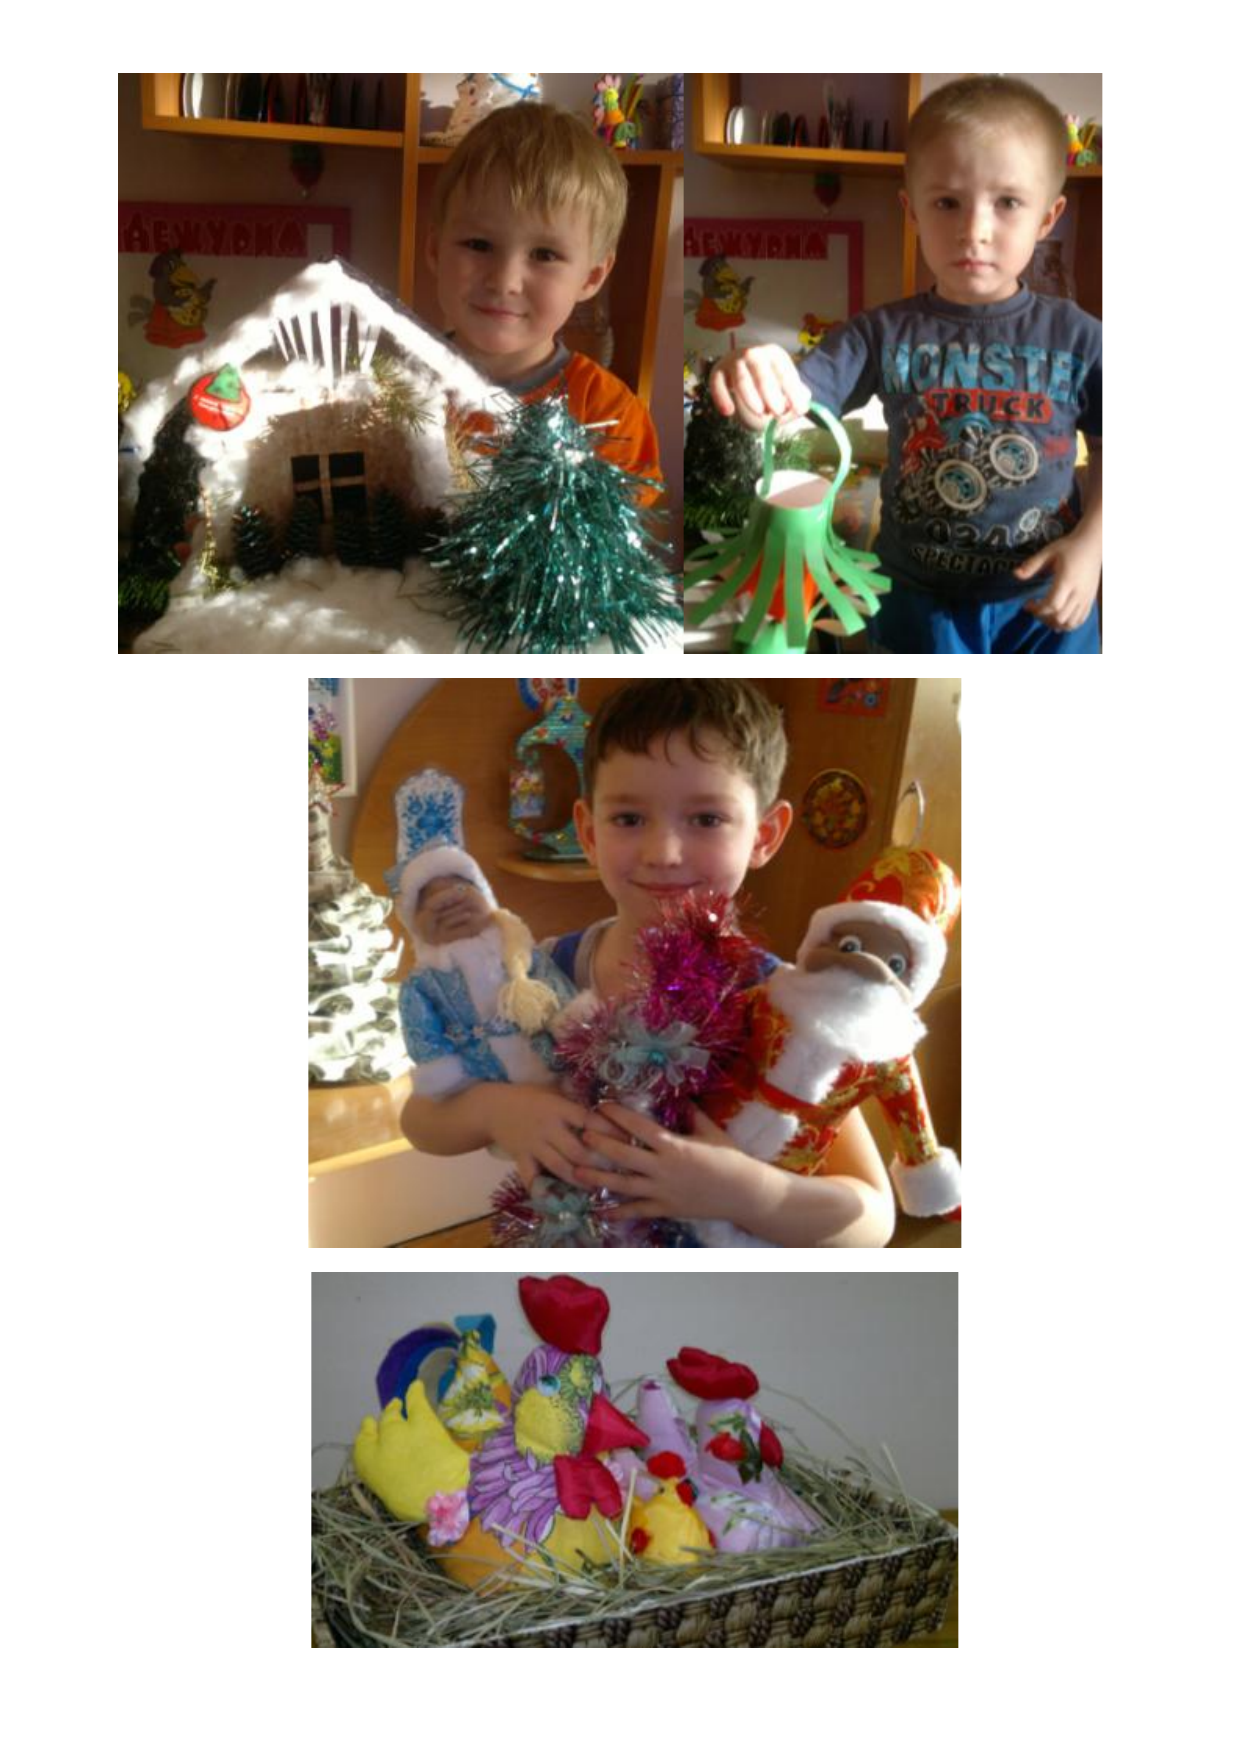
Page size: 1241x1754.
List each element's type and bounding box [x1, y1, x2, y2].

picture [308, 678, 962, 1248]
picture [311, 1272, 959, 1648]
picture [118, 73, 1103, 654]
